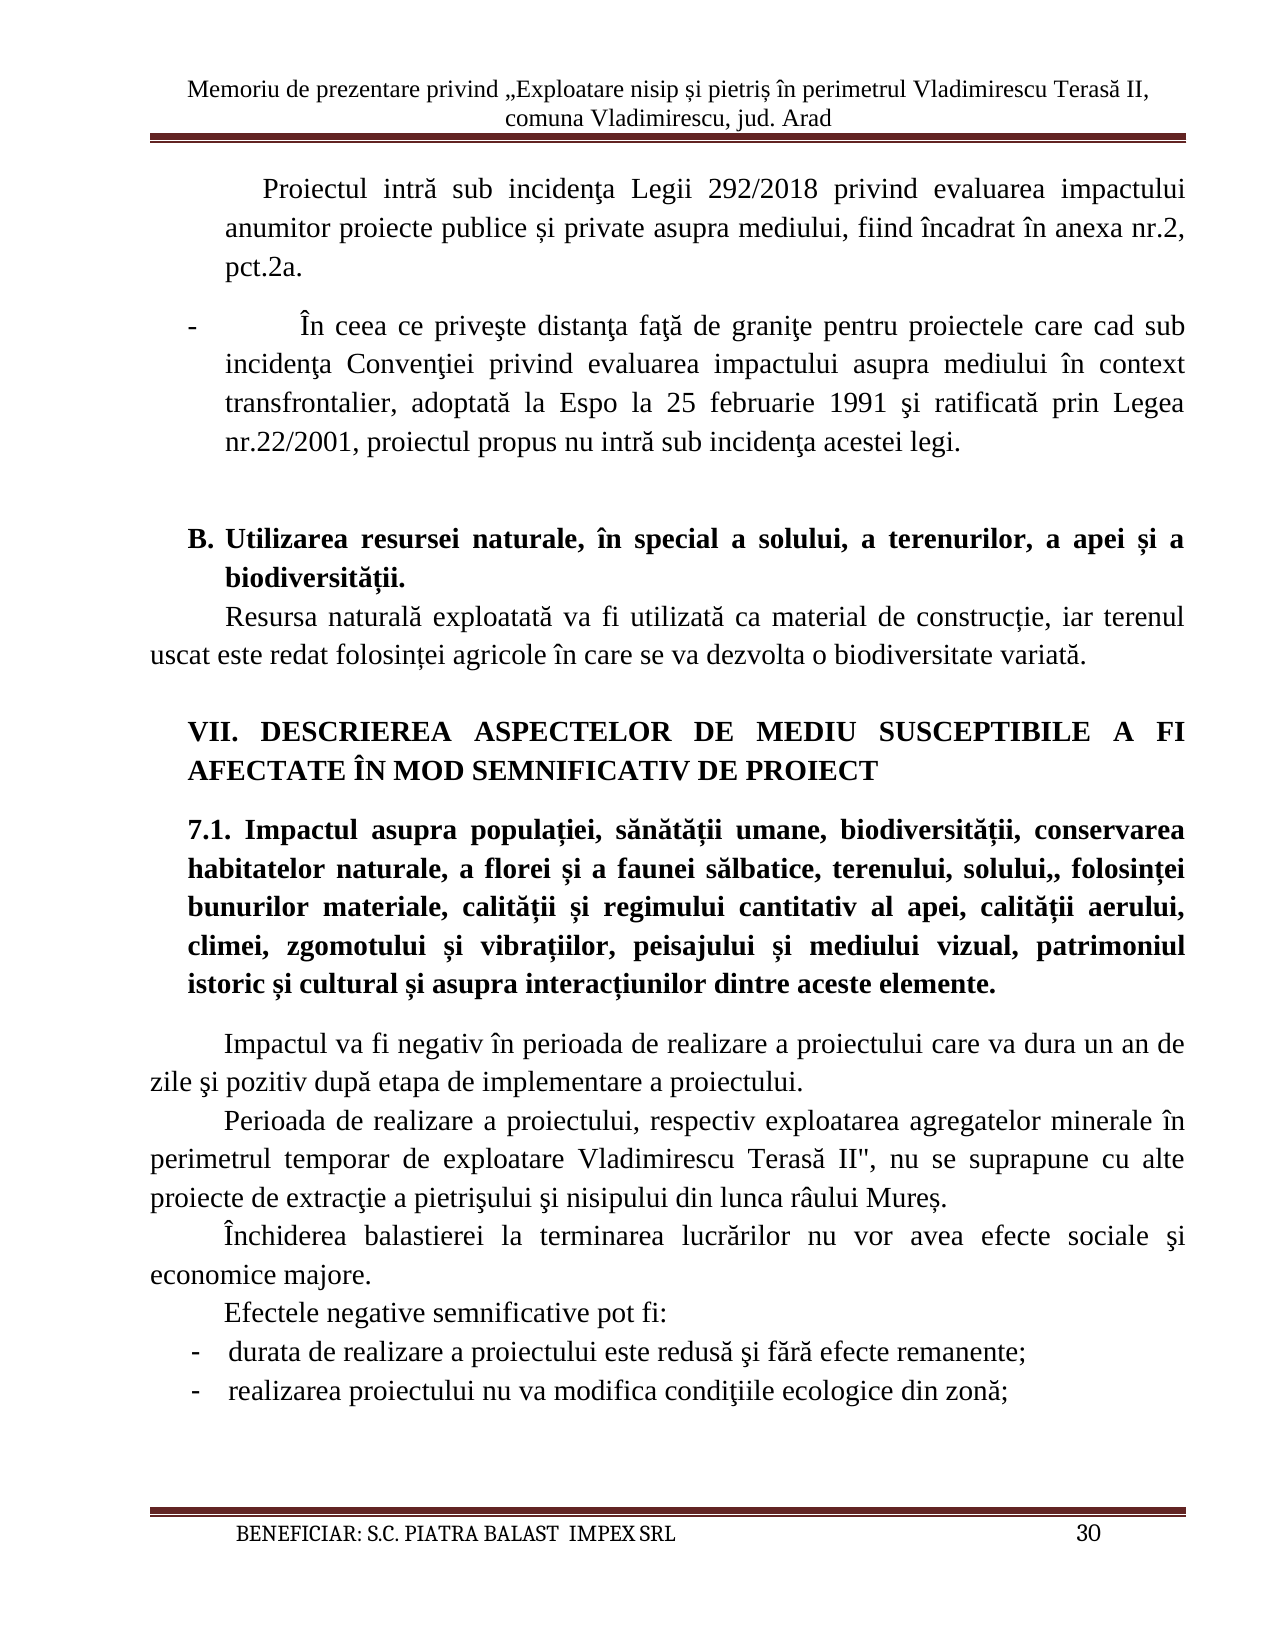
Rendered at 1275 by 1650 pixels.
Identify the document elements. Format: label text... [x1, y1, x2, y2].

text Efectele negative semnificative pot fi: [150, 1296, 1186, 1329]
list În ceea ce priveşte distanţa faţă de graniţe pentru proiectele care cad sub incidenţa Convenţiei privind evaluarea impactului asupra mediului în context transfrontalier, adoptată la Espo la 25 februarie 1991 şi ratificată prin Legea nr.22/2001, proiectul propus nu intră sub incidenţa acestei legi. [187, 308, 1186, 457]
text Perioada de realizare a proiectului, respectiv exploatarea agregatelor minerale în perimetrul temporar de exploatare Vladimirescu Terasă II", nu se suprapune cu alte proiecte de extracţie a pietrişului şi nisipului din lunca râului Mureș. [150, 1103, 1186, 1213]
list realizarea proiectului nu va modifica condiţiile ecologice din zonă; [191, 1373, 1186, 1406]
text VII. DESCRIEREA ASPECTELOR DE MEDIU SUSCEPTIBILE A FI AFECTATE ÎN MOD SEMNIFICATIV DE PROIECT [187, 714, 1186, 786]
text Închiderea balastierei la terminarea lucrărilor nu vor avea efecte sociale şi economice majore. [150, 1218, 1186, 1291]
text Impactul va fi negativ în perioada de realizare a proiectului care va dura un an de zile şi pozitiv după etapa de implementare a proiectului. [150, 1026, 1186, 1098]
text 7.1. Impactul asupra populației, sănătății umane, biodiversității, conservarea habitatelor naturale, a florei și a faunei sălbatice, terenului, solului,, folosinței bunurilor materiale, calității și regimului cantitativ al apei, calității aerului, climei, zgomotului și vibrațiilor, peisajului și mediului vizual, patrimoniul istoric și cultural și asupra interacțiunilor dintre aceste elemente. [187, 812, 1186, 1000]
text Proiectul intră sub incidenţa Legii 292/2018 privind evaluarea impactului anumitor proiecte publice și private asupra mediului, fiind încadrat în anexa nr.2, pct.2a. [225, 172, 1186, 282]
list durata de realizare a proiectului este redusă şi fără efecte remanente; [191, 1334, 1186, 1368]
text Resursa naturală exploatată va fi utilizată ca material de construcție, iar terenul uscat este redat folosinței agricole în care se va dezvolta o biodiversitate variată. [150, 599, 1186, 671]
list Utilizarea resursei naturale, în special a solului, a terenurilor, a apei și a biodiversității. [187, 522, 1186, 594]
